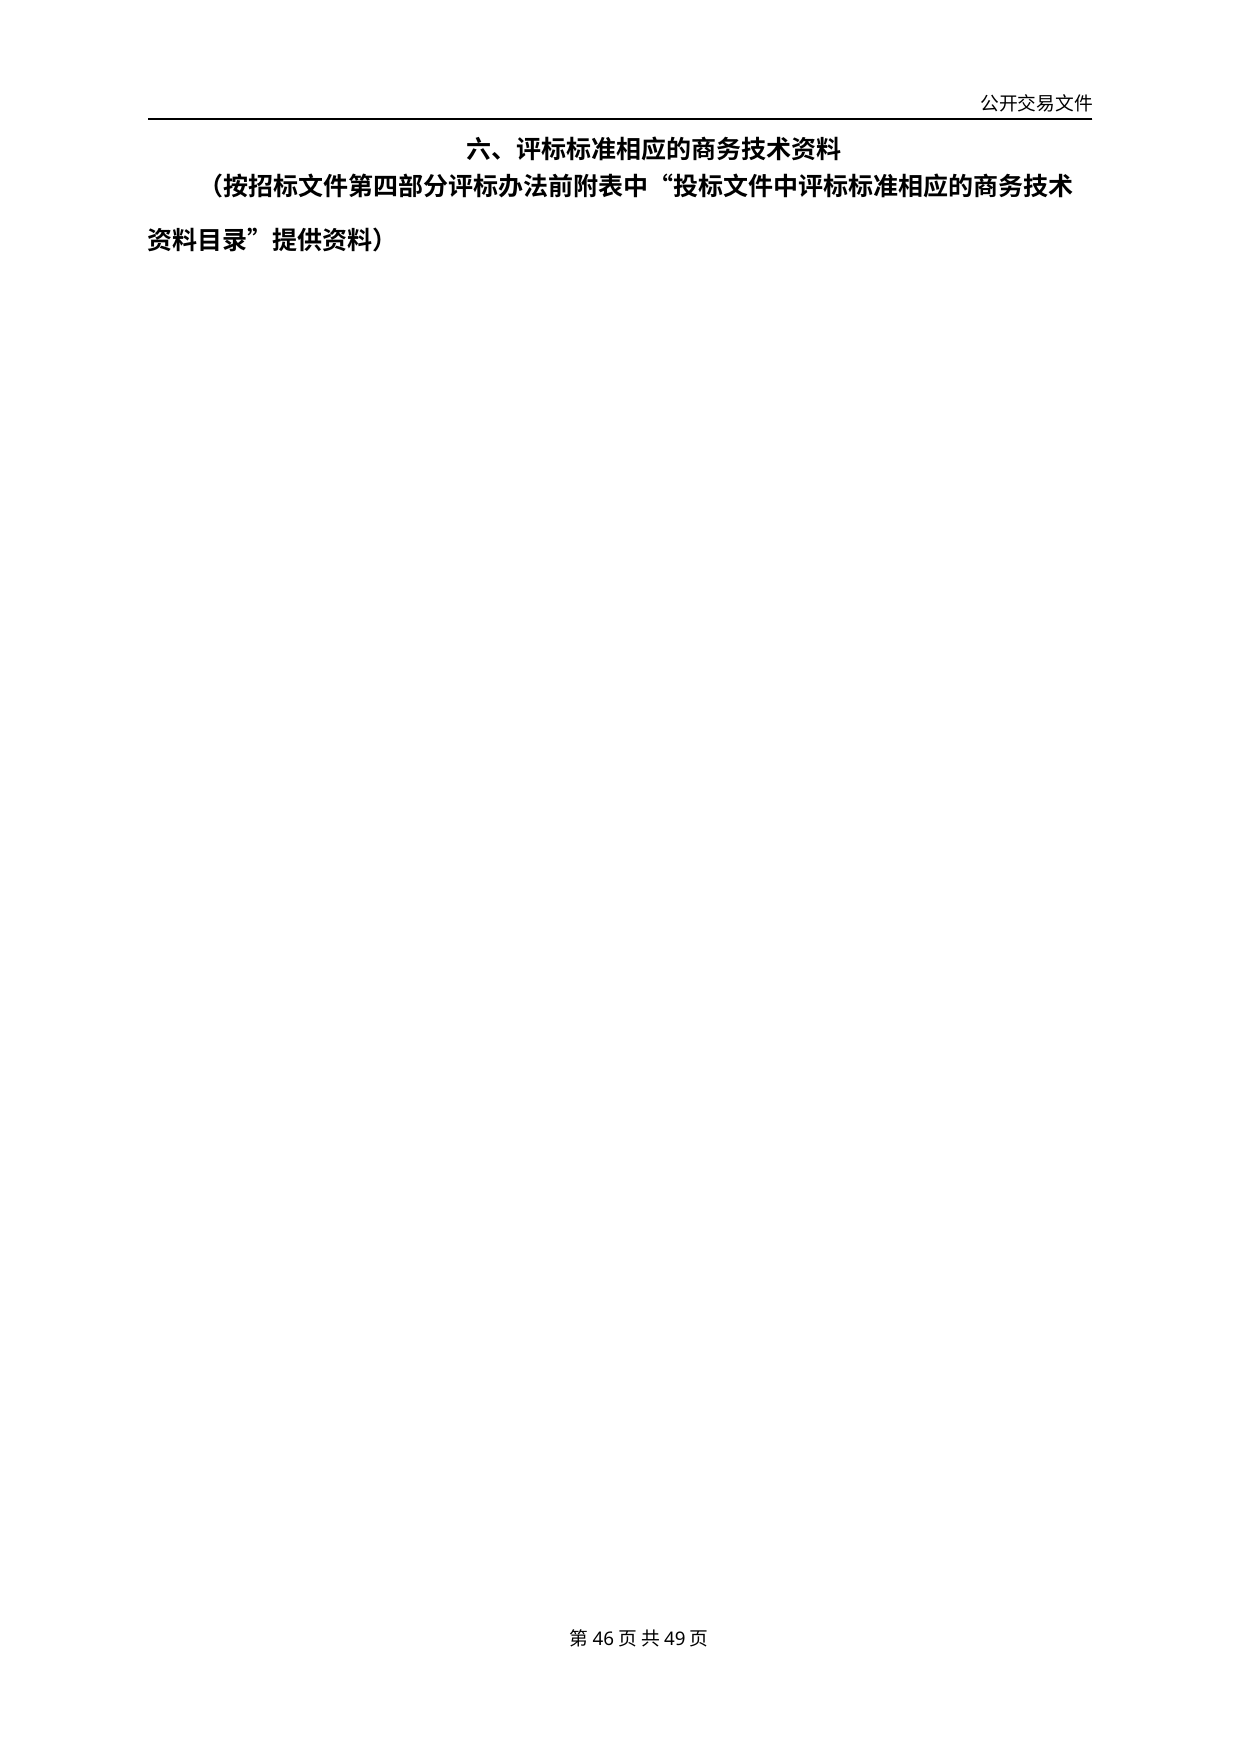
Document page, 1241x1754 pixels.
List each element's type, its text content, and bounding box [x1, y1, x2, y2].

text （按招标文件第四部分评标办法前附表中“投标文件中评标标准相应的商务技术资料目录”提供资料） [148, 166, 1092, 257]
text 六、评标标准相应的商务技术资料 [148, 130, 1092, 166]
